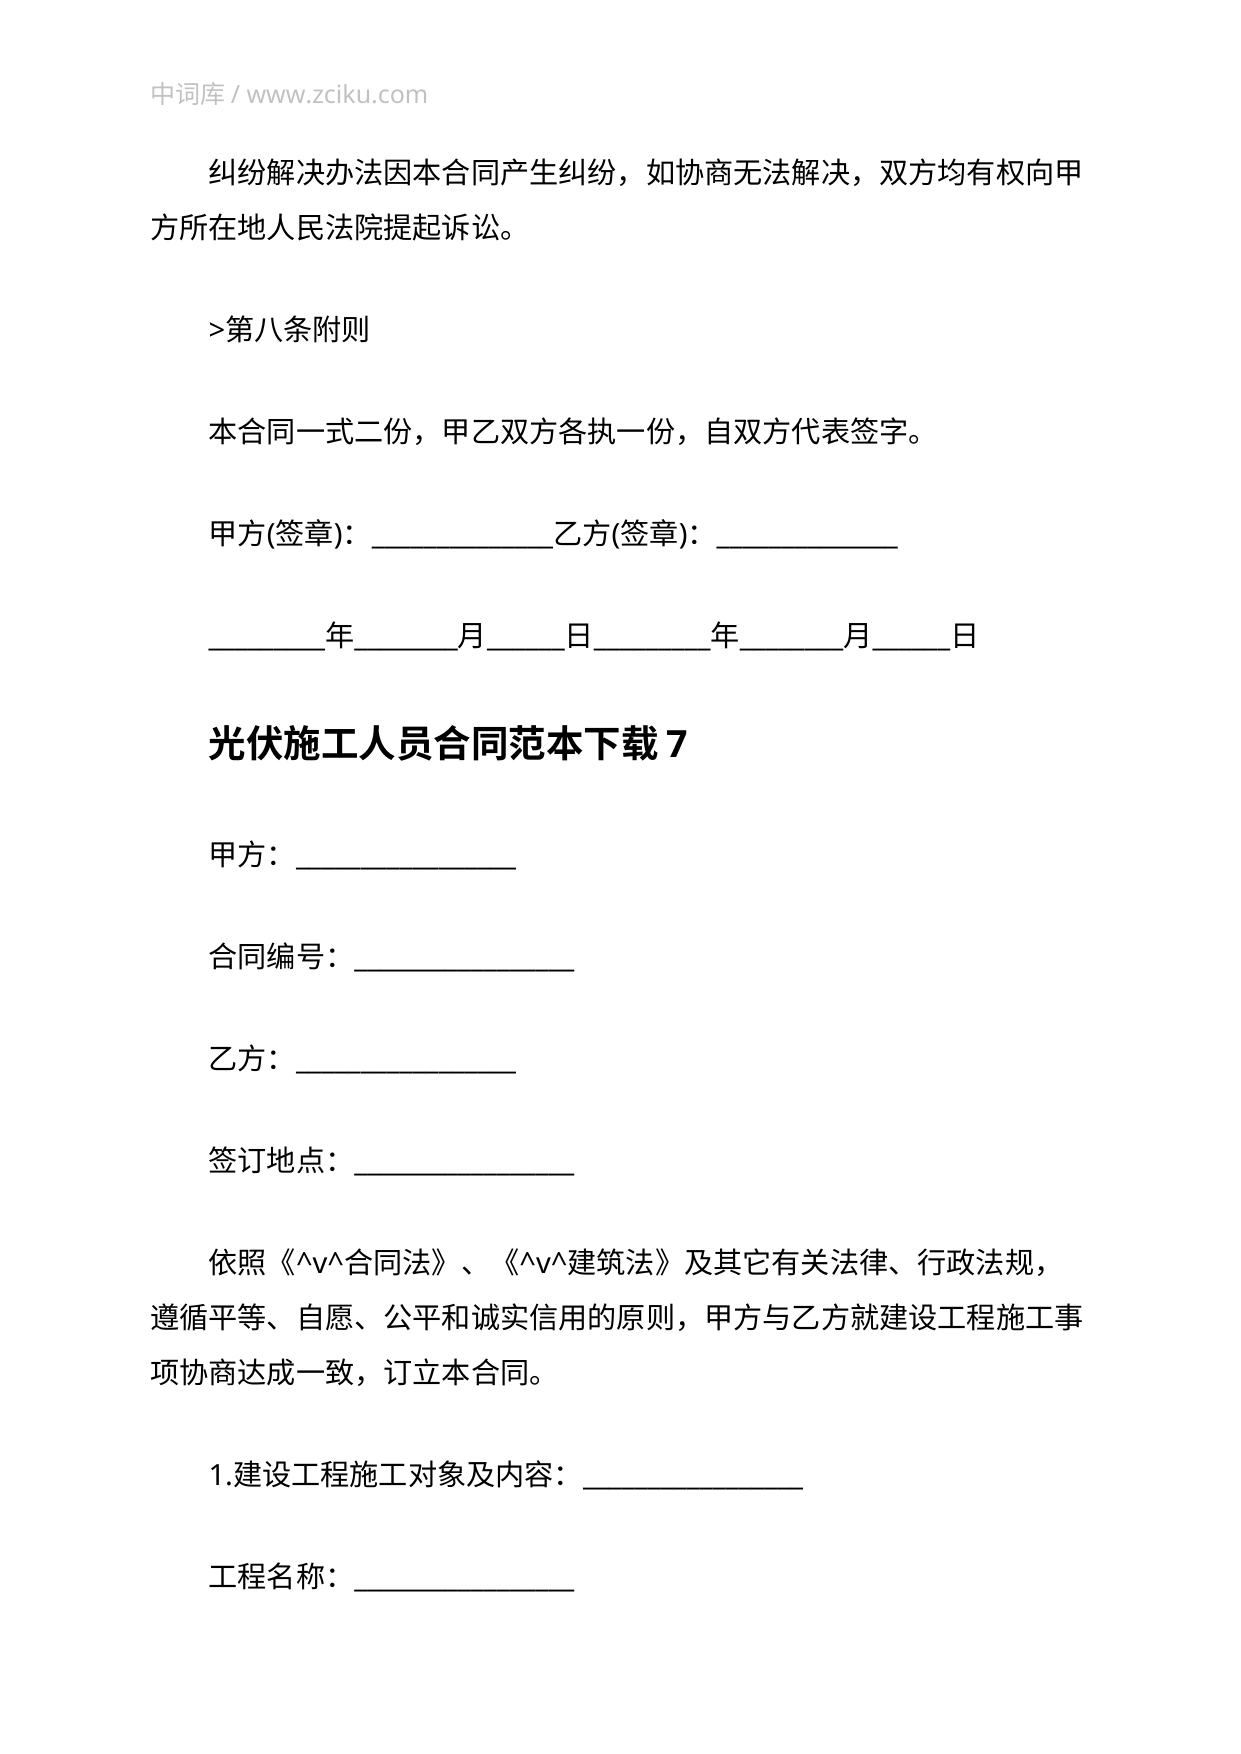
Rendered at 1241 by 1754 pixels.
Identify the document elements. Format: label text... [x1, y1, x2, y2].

text _________年________月______日_________年________月______日 [150, 612, 1090, 655]
text 本合同一式二份，甲乙双方各执一份，自双方代表签字。 [150, 409, 1090, 451]
text 合同编号：_________________ [150, 934, 1090, 976]
text 甲方：_________________ [150, 832, 1090, 874]
text 工程名称：_________________ [150, 1553, 1090, 1596]
text 光伏施工人员合同范本下载7 [150, 714, 1090, 769]
text 纠纷解决办法因本合同产生纠纷，如协商无法解决，双方均有权向甲方所在地人民法院提起诉讼。 [150, 150, 1090, 247]
text 签订地点：_________________ [150, 1138, 1090, 1180]
text >第八条附则 [150, 307, 1090, 349]
text 1.建设工程施工对象及内容：_________________ [150, 1452, 1090, 1494]
text 依照《^v^合同法》、《^v^建筑法》及其它有关法律、行政法规，遵循平等、自愿、公平和诚实信用的原则，甲方与乙方就建设工程施工事项协商达成一致，订立本合同。 [150, 1240, 1090, 1392]
text 甲方(签章)：______________乙方(签章)：______________ [150, 510, 1090, 553]
text 乙方：_________________ [150, 1036, 1090, 1078]
